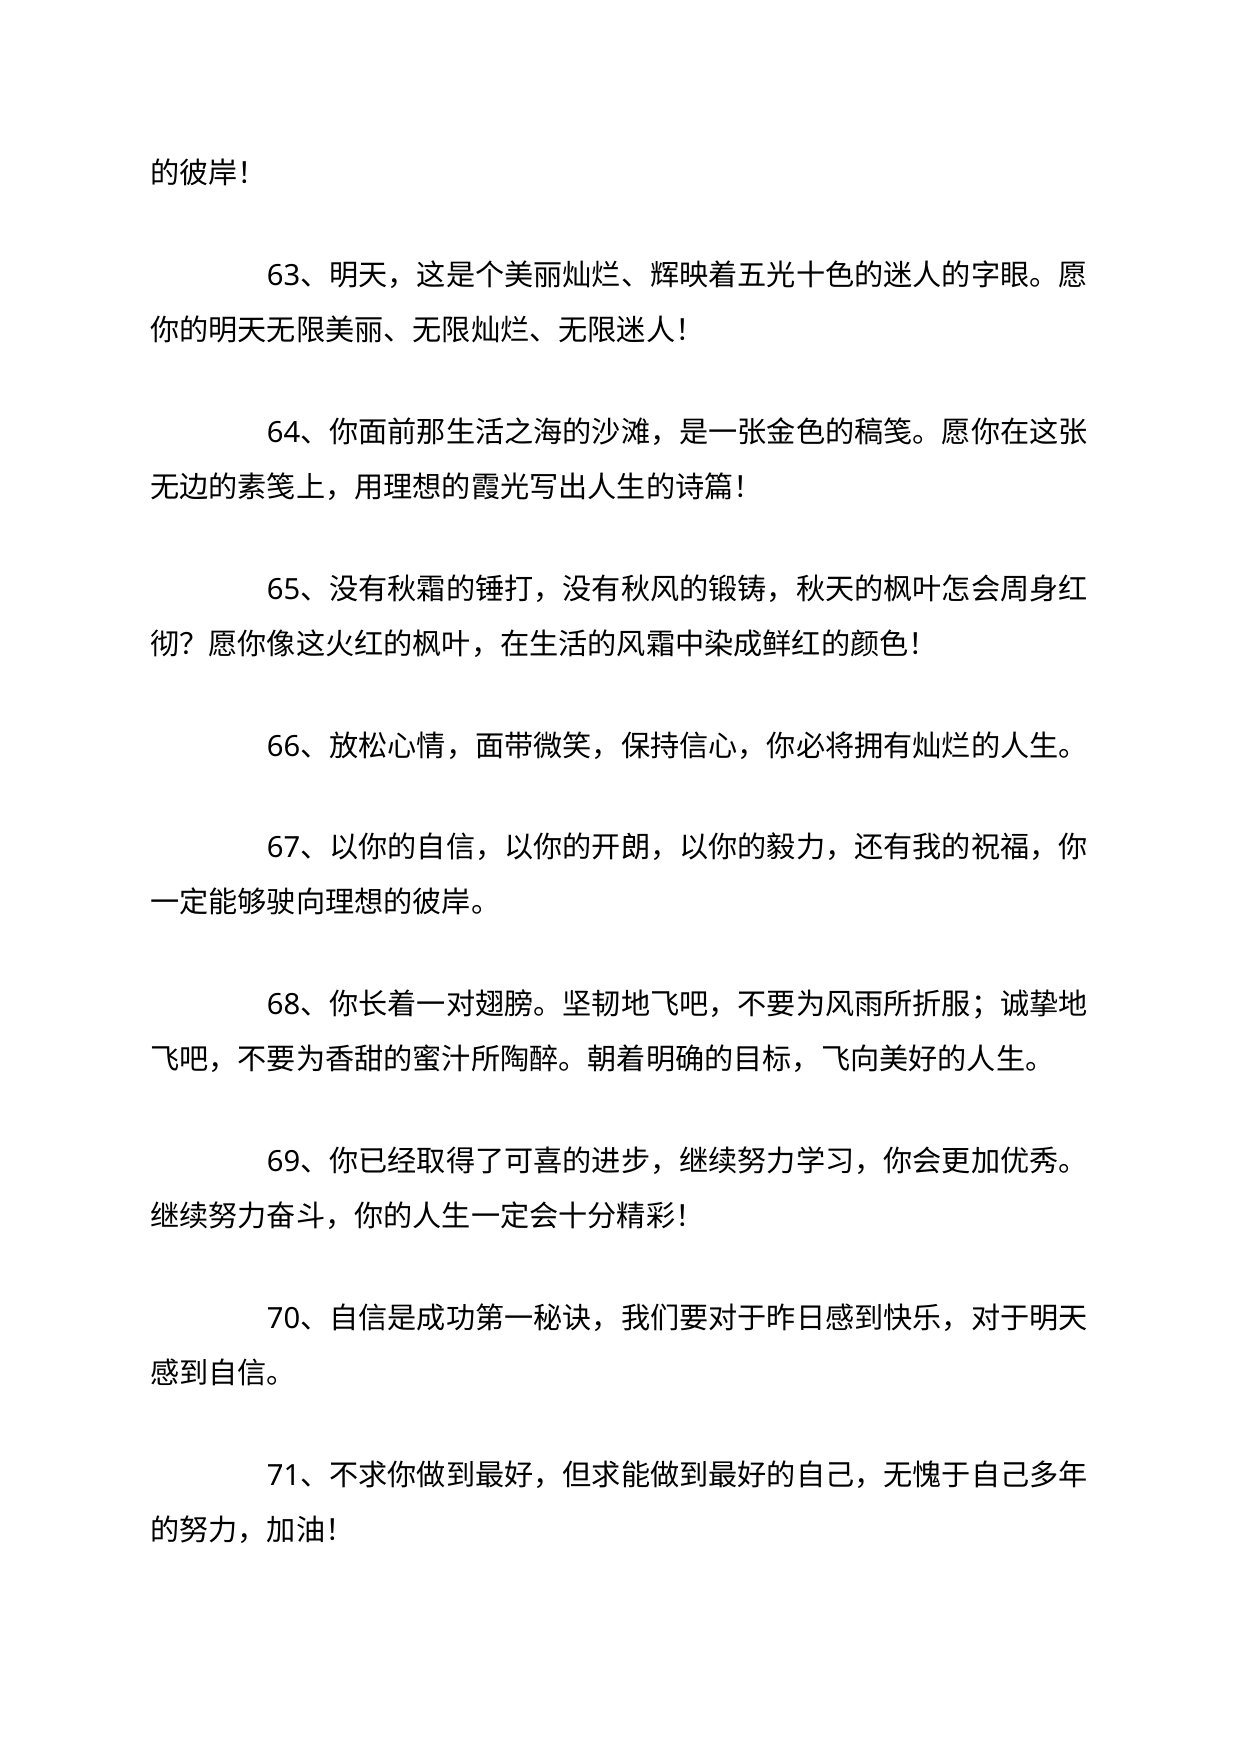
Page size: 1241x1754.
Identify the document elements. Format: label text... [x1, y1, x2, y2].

text 66、放松心情，面带微笑，保持信心，你必将拥有灿烂的人生。 [150, 722, 1090, 764]
text 64、你面前那生活之海的沙滩，是一张金色的稿笺。愿你在这张无边的素笺上，用理想的霞光写出人生的诗篇！ [150, 408, 1090, 506]
text 65、没有秋霜的锤打，没有秋风的锻铸，秋天的枫叶怎会周身红彻？愿你像这火红的枫叶，在生活的风霜中染成鲜红的颜色！ [150, 565, 1090, 663]
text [150, 150, 1090, 192]
text 63、明天，这是个美丽灿烂、辉映着五光十色的迷人的字眼。愿你的明天无限美丽、无限灿烂、无限迷人！ [150, 252, 1090, 349]
text 69、你已经取得了可喜的进步，继续努力学习，你会更加优秀。继续努力奋斗，你的人生一定会十分精彩！ [150, 1138, 1090, 1235]
text 67、以你的自信，以你的开朗，以你的毅力，还有我的祝福，你一定能够驶向理想的彼岸。 [150, 824, 1090, 921]
text 68、你长着一对翅膀。坚韧地飞吧，不要为风雨所折服；诚挚地飞吧，不要为香甜的蜜汁所陶醉。朝着明确的目标，飞向美好的人生。 [150, 981, 1090, 1078]
text 70、自信是成功第一秘诀，我们要对于昨日感到快乐，对于明天感到自信。 [150, 1294, 1090, 1392]
text 71、不求你做到最好，但求能做到最好的自己，无愧于自己多年的努力，加油！ [150, 1451, 1090, 1548]
